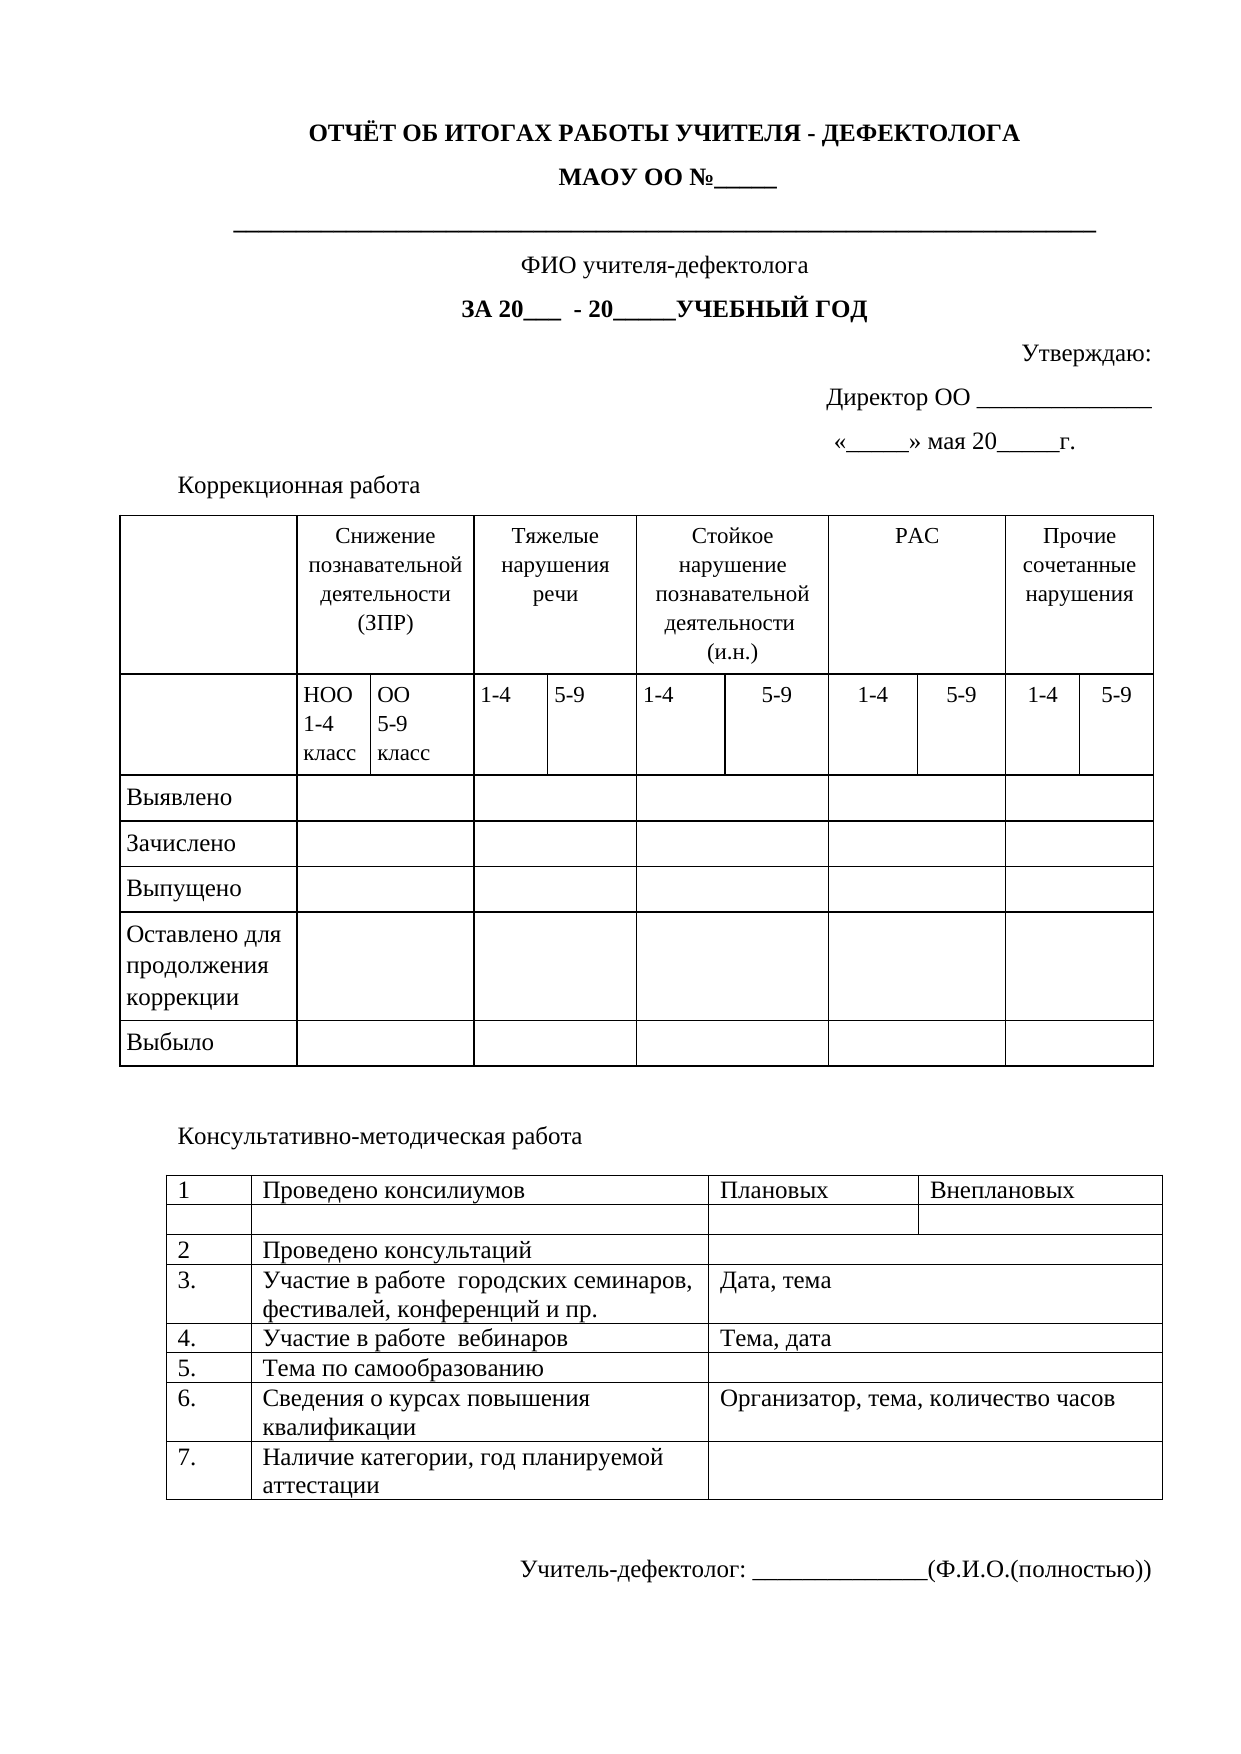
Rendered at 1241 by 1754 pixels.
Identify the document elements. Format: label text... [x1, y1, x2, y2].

table_cell 1-4 [475, 675, 547, 774]
table_cell 5-9 [1080, 675, 1153, 774]
table_cell [709, 1442, 1162, 1499]
table_cell Тема, дата [709, 1324, 1162, 1352]
table_cell Наличие категории, год планируемой аттестации [252, 1442, 708, 1499]
table_cell 2 [167, 1235, 251, 1264]
text Учитель-дефектолог: ______________(Ф.И.О.(полностью)) [177, 1554, 1152, 1583]
table_cell [475, 822, 636, 866]
table_cell [121, 675, 296, 774]
text ЗА 20___ - 20_____УЧЕБНЫЙ ГОД [177, 294, 1152, 323]
table_cell Проведено консультаций [252, 1235, 708, 1264]
table_cell [475, 867, 636, 911]
table_header Плановых [709, 1176, 918, 1204]
table_cell [1006, 913, 1153, 1020]
table_cell Участие в работе городских семинаров, фестивалей, конференций и пр. [252, 1265, 708, 1322]
table_header Прочие сочетанные нарушения [1006, 516, 1153, 673]
text Консультативно-методическая работа [177, 1121, 1152, 1149]
table_header Внеплановых [919, 1176, 1162, 1204]
table_cell [829, 1021, 1005, 1065]
table_cell Оставлено для продолжения коррекции [121, 913, 296, 1020]
table_cell Сведения о курсах повышения квалификации [252, 1383, 708, 1441]
table_cell [637, 1021, 828, 1065]
table_header РАС [829, 516, 1005, 673]
table_cell [252, 1205, 708, 1234]
table_cell 1-4 [1006, 675, 1079, 774]
table_cell [298, 822, 473, 866]
table_cell [709, 1235, 1162, 1264]
table_cell 1-4 [829, 675, 917, 774]
text Директор ОО ______________ [177, 382, 1152, 411]
table_cell Дата, тема [709, 1265, 1162, 1322]
table_cell 6. [167, 1383, 251, 1441]
table_header Снижение познавательной деятельности (ЗПР) [298, 516, 473, 673]
table_cell Тема по самообразованию [252, 1353, 708, 1382]
text Коррекционная работа [177, 470, 1152, 499]
table_cell 3. [167, 1265, 251, 1322]
table_cell 5. [167, 1353, 251, 1382]
table_cell [167, 1205, 251, 1234]
table_cell [475, 1021, 636, 1065]
table_cell [919, 1205, 1162, 1234]
text «_____» мая 20_____г. [177, 426, 1152, 455]
table_cell Выявлено [121, 776, 296, 820]
text МАОУ ОО №_____ [177, 162, 1152, 191]
table_cell [829, 776, 1005, 820]
table_cell [1006, 776, 1153, 820]
table_header [121, 516, 296, 673]
table_cell [1006, 1021, 1153, 1065]
text ФИО учителя-дефектолога [177, 250, 1152, 279]
table_cell Выбыло [121, 1021, 296, 1065]
table_cell Участие в работе вебинаров [252, 1324, 708, 1352]
table_cell 5-9 [918, 675, 1005, 774]
table_header Тяжелые нарушения речи [475, 516, 636, 673]
table_cell [298, 776, 473, 820]
text ОТЧЁТ ОБ ИТОГАХ РАБОТЫ УЧИТЕЛЯ - ДЕФЕКТОЛОГА [177, 118, 1152, 147]
table_header Проведено консилиумов [252, 1176, 708, 1204]
text _____________________________________________________________________ [177, 206, 1152, 235]
table_cell [829, 822, 1005, 866]
table_cell [1006, 867, 1153, 911]
table_cell 7. [167, 1442, 251, 1499]
table_cell [1006, 822, 1153, 866]
table_cell 4. [167, 1324, 251, 1352]
table_cell [829, 867, 1005, 911]
table_cell [475, 776, 636, 820]
table_cell Организатор, тема, количество часов [709, 1383, 1162, 1441]
text Утверждаю: [177, 338, 1152, 367]
table_cell [298, 867, 473, 911]
table_cell [637, 822, 828, 866]
table_header 1 [167, 1176, 251, 1204]
table_cell [637, 913, 828, 1020]
table_cell [298, 913, 473, 1020]
table_cell НОО 1-4 класс [298, 675, 370, 774]
table_cell 5-9 [548, 675, 636, 774]
table_cell [298, 1021, 473, 1065]
table_cell Выпущено [121, 867, 296, 911]
table_cell 5-9 [726, 675, 828, 774]
table_cell ОО 5-9 класс [371, 675, 473, 774]
table_cell [709, 1353, 1162, 1382]
table_cell [829, 913, 1005, 1020]
table_cell [637, 867, 828, 911]
table_cell [475, 913, 636, 1020]
table_header Стойкое нарушение познавательной деятельности (и.н.) [637, 516, 828, 673]
table_cell 1-4 [637, 675, 724, 774]
table_cell [637, 776, 828, 820]
table_cell [709, 1205, 918, 1234]
table_cell Зачислено [121, 822, 296, 866]
